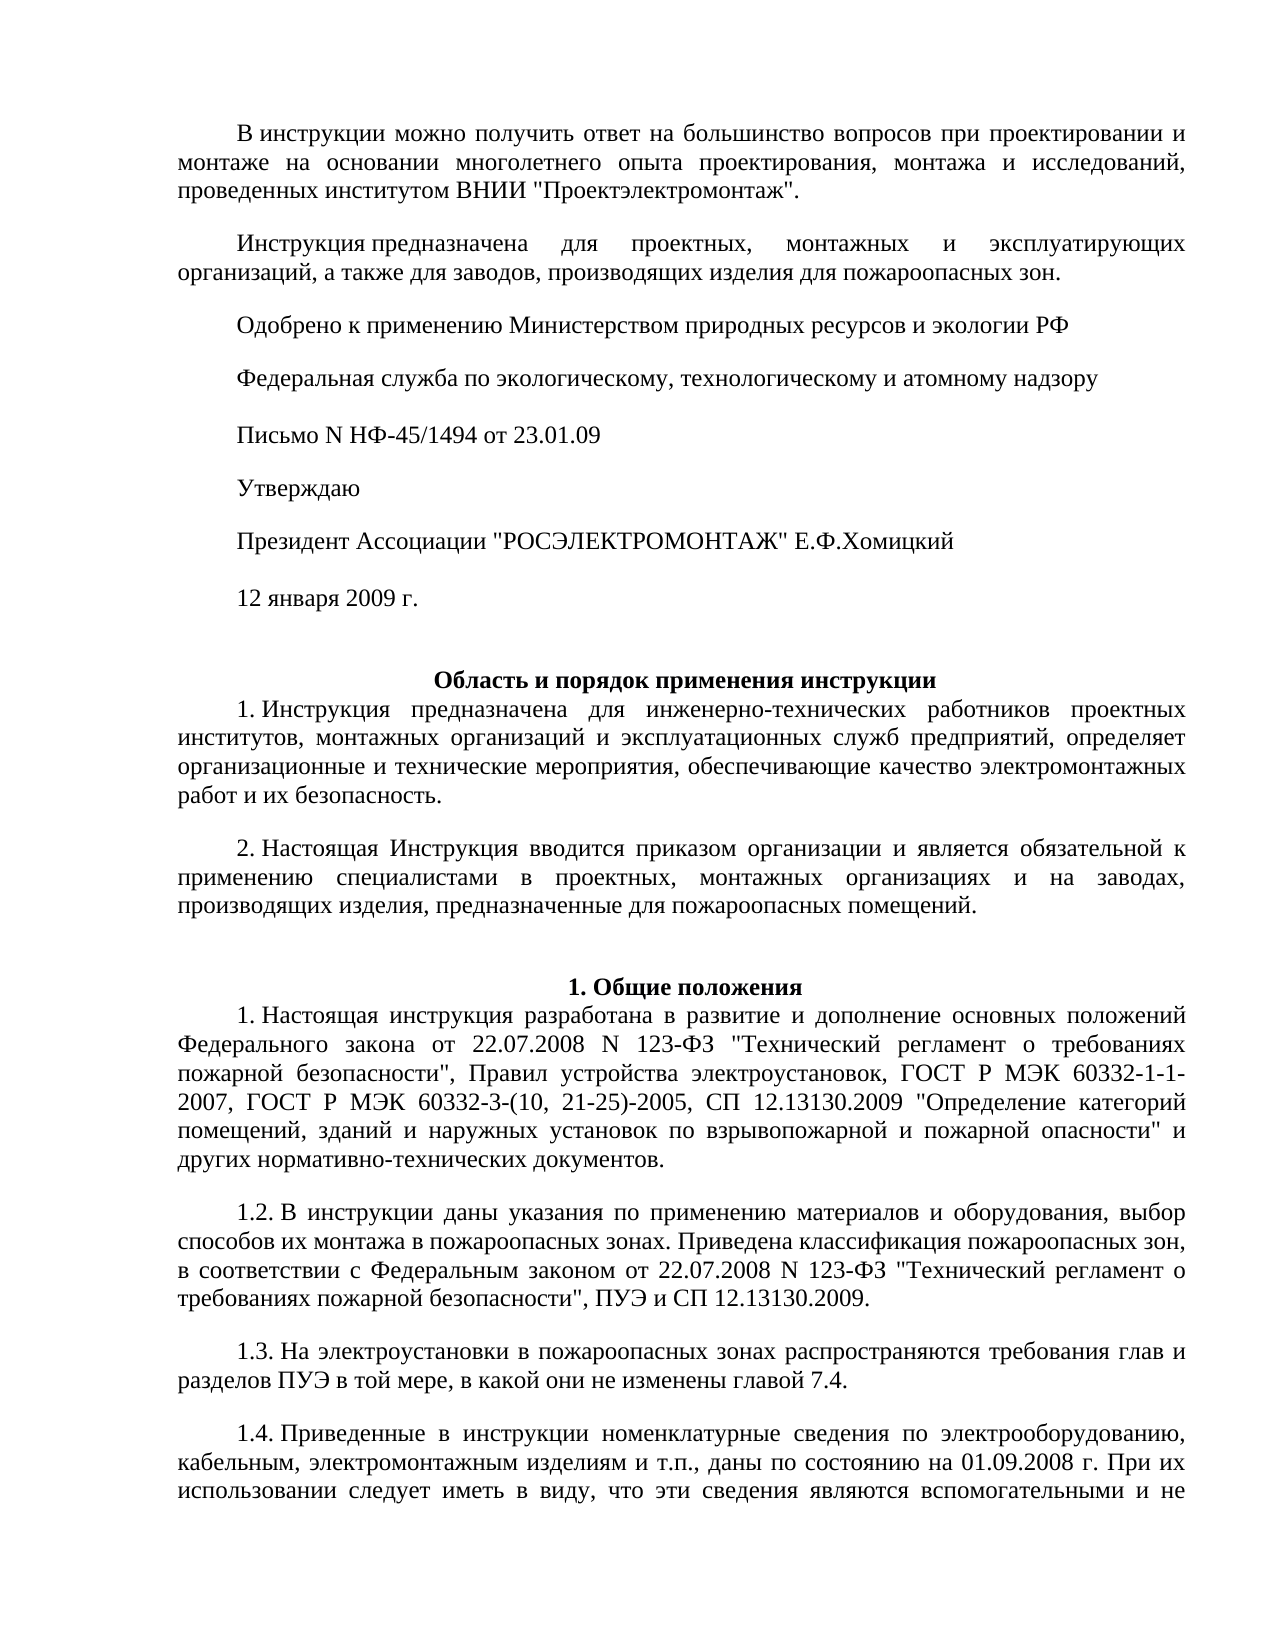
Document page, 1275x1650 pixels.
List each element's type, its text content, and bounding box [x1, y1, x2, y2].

text 2. Настоящая Инструкция вводится приказом организации и является обязательной к применению специалистами в проектных, монтажных организациях и на заводах, производящих изделия, предназначенные для пожароопасных помещений. [177, 833, 1186, 919]
text В инструкции можно получить ответ на большинство вопросов при проектировании и монтаже на основании многолетнего опыта проектирования, монтажа и исследований, проведенных институтом ВНИИ "Проектэлектромонтаж". [177, 118, 1186, 204]
text Одобрено к применению Министерством природных ресурсов и экологии РФ [177, 310, 1186, 339]
text 1.2. В инструкции даны указания по применению материалов и оборудования, выбор способов их монтажа в пожароопасных зонах. Приведена классификация пожароопасных зон, в соответствии с Федеральным законом от 22.07.2008 N 123-ФЗ "Технический регламент о требованиях пожарной безопасности", ПУЭ и СП 12.13130.2009. [177, 1197, 1186, 1312]
text 12 января 2009 г. [177, 583, 1186, 612]
text Область и порядок применения инструкции [177, 665, 1186, 694]
text Президент Ассоциации "РОСЭЛЕКТРОМОНТАЖ" Е.Ф.Хомицкий [177, 526, 1186, 555]
text Письмо N НФ-45/1494 от 23.01.09 [177, 420, 1186, 449]
text 1.3. На электроустановки в пожароопасных зонах распространяются требования глав и разделов ПУЭ в той мере, в какой они не изменены главой 7.4. [177, 1336, 1186, 1394]
text 1. Общие положения [177, 972, 1186, 1001]
text Утверждаю [177, 473, 1186, 502]
text 1. Настоящая инструкция разработана в развитие и дополнение основных положений Федерального закона от 22.07.2008 N 123-ФЗ "Технический регламент о требованиях пожарной безопасности", Правил устройства электроустановок, ГОСТ Р МЭК 60332-1-1-2007, ГОСТ Р МЭК 60332-3-(10, 21-25)-2005, СП 12.13130.2009 "Определение категорий помещений, зданий и наружных установок по взрывопожарной и пожарной опасности" и других нормативно-технических документов. [177, 1001, 1186, 1173]
text 1. Инструкция предназначена для инженерно-технических работников проектных институтов, монтажных организаций и эксплуатационных служб предприятий, определяет организационные и технические мероприятия, обеспечивающие качество электромонтажных работ и их безопасность. [177, 694, 1186, 809]
text Федеральная служба по экологическому, технологическому и атомному надзору [177, 363, 1186, 392]
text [177, 1418, 1186, 1504]
text Инструкция предназначена для проектных, монтажных и эксплуатирующих организаций, а также для заводов, производящих изделия для пожароопасных зон. [177, 228, 1186, 286]
